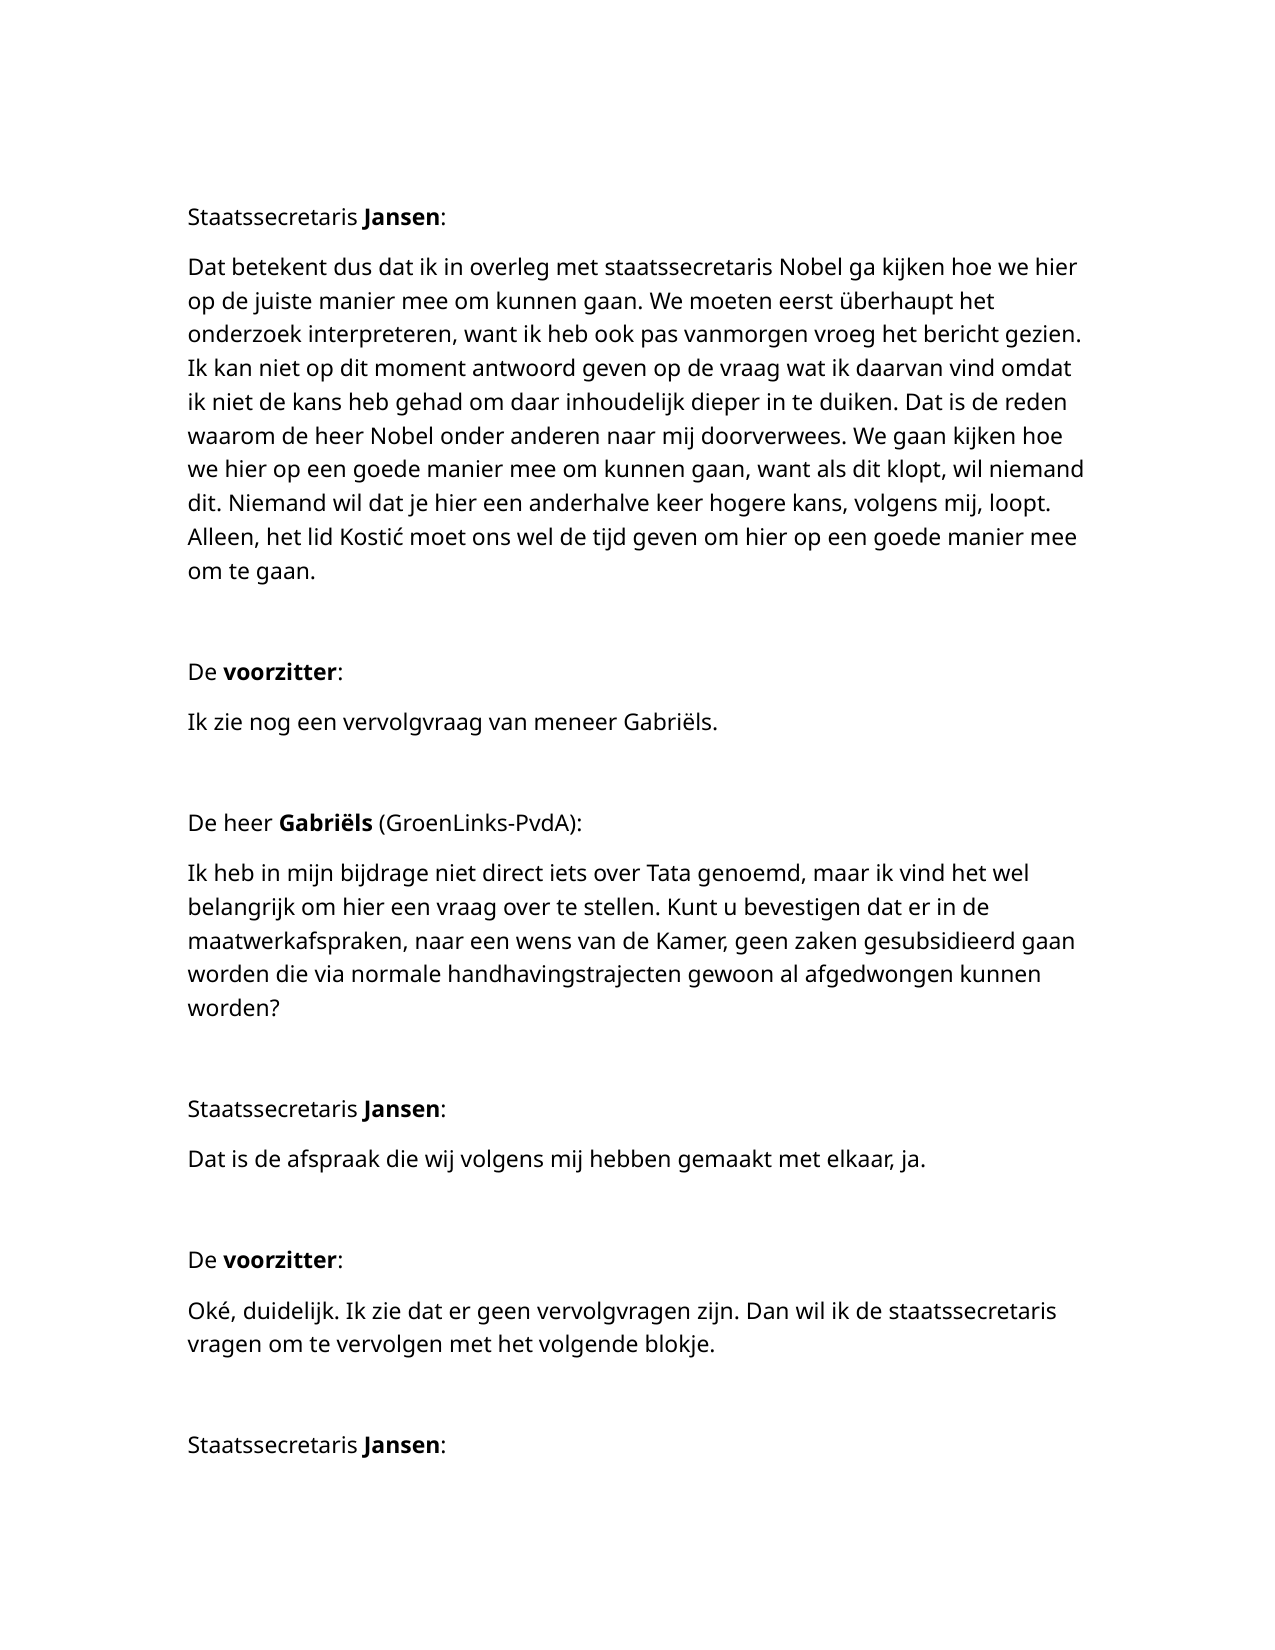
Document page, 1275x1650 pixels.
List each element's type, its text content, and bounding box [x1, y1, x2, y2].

text Dat betekent dus dat ik in overleg met staatssecretaris Nobel ga kijken hoe we hier op de juiste manier mee om kunnen gaan. We moeten eerst überhaupt het onderzoek interpreteren, want ik heb ook pas vanmorgen vroeg het bericht gezien. Ik kan niet op dit moment antwoord geven op de vraag wat ik daarvan vind omdat ik niet de kans heb gehad om daar inhoudelijk dieper in te duiken. Dat is de reden waarom de heer Nobel onder anderen naar mij doorverwees. We gaan kijken hoe we hier op een goede manier mee om kunnen gaan, want als dit klopt, wil niemand dit. Niemand wil dat je hier een anderhalve keer hogere kans, volgens mij, loopt. Alleen, het lid Kostić moet ons wel de tijd geven om hier op een goede manier mee om te gaan. [187, 251, 1087, 586]
text Ik zie nog een vervolgvraag van meneer Gabriëls. [187, 706, 1087, 737]
text Staatssecretaris Jansen: [187, 200, 1087, 232]
text Oké, duidelijk. Ik zie dat er geen vervolgvragen zijn. Dan wil ik de staatssecretaris vragen om te vervolgen met het volgende blokje. [187, 1294, 1087, 1359]
text Dat is de afspraak die wij volgens mij hebben gemaakt met elkaar, ja. [187, 1143, 1087, 1174]
text De voorzitter: [187, 655, 1087, 687]
text Staatssecretaris Jansen: [187, 1093, 1087, 1124]
text De heer Gabriëls (GroenLinks-PvdA): [187, 807, 1087, 838]
text De voorzitter: [187, 1244, 1087, 1275]
text Staatssecretaris Jansen: [187, 1429, 1087, 1460]
text Ik heb in mijn bijdrage niet direct iets over Tata genoemd, maar ik vind het wel belangrijk om hier een vraag over te stellen. Kunt u bevestigen dat er in de maatwerkafspraken, naar een wens van de Kamer, geen zaken gesubsidieerd gaan worden die via normale handhavingstrajecten gewoon al afgedwongen kunnen worden? [187, 857, 1087, 1023]
